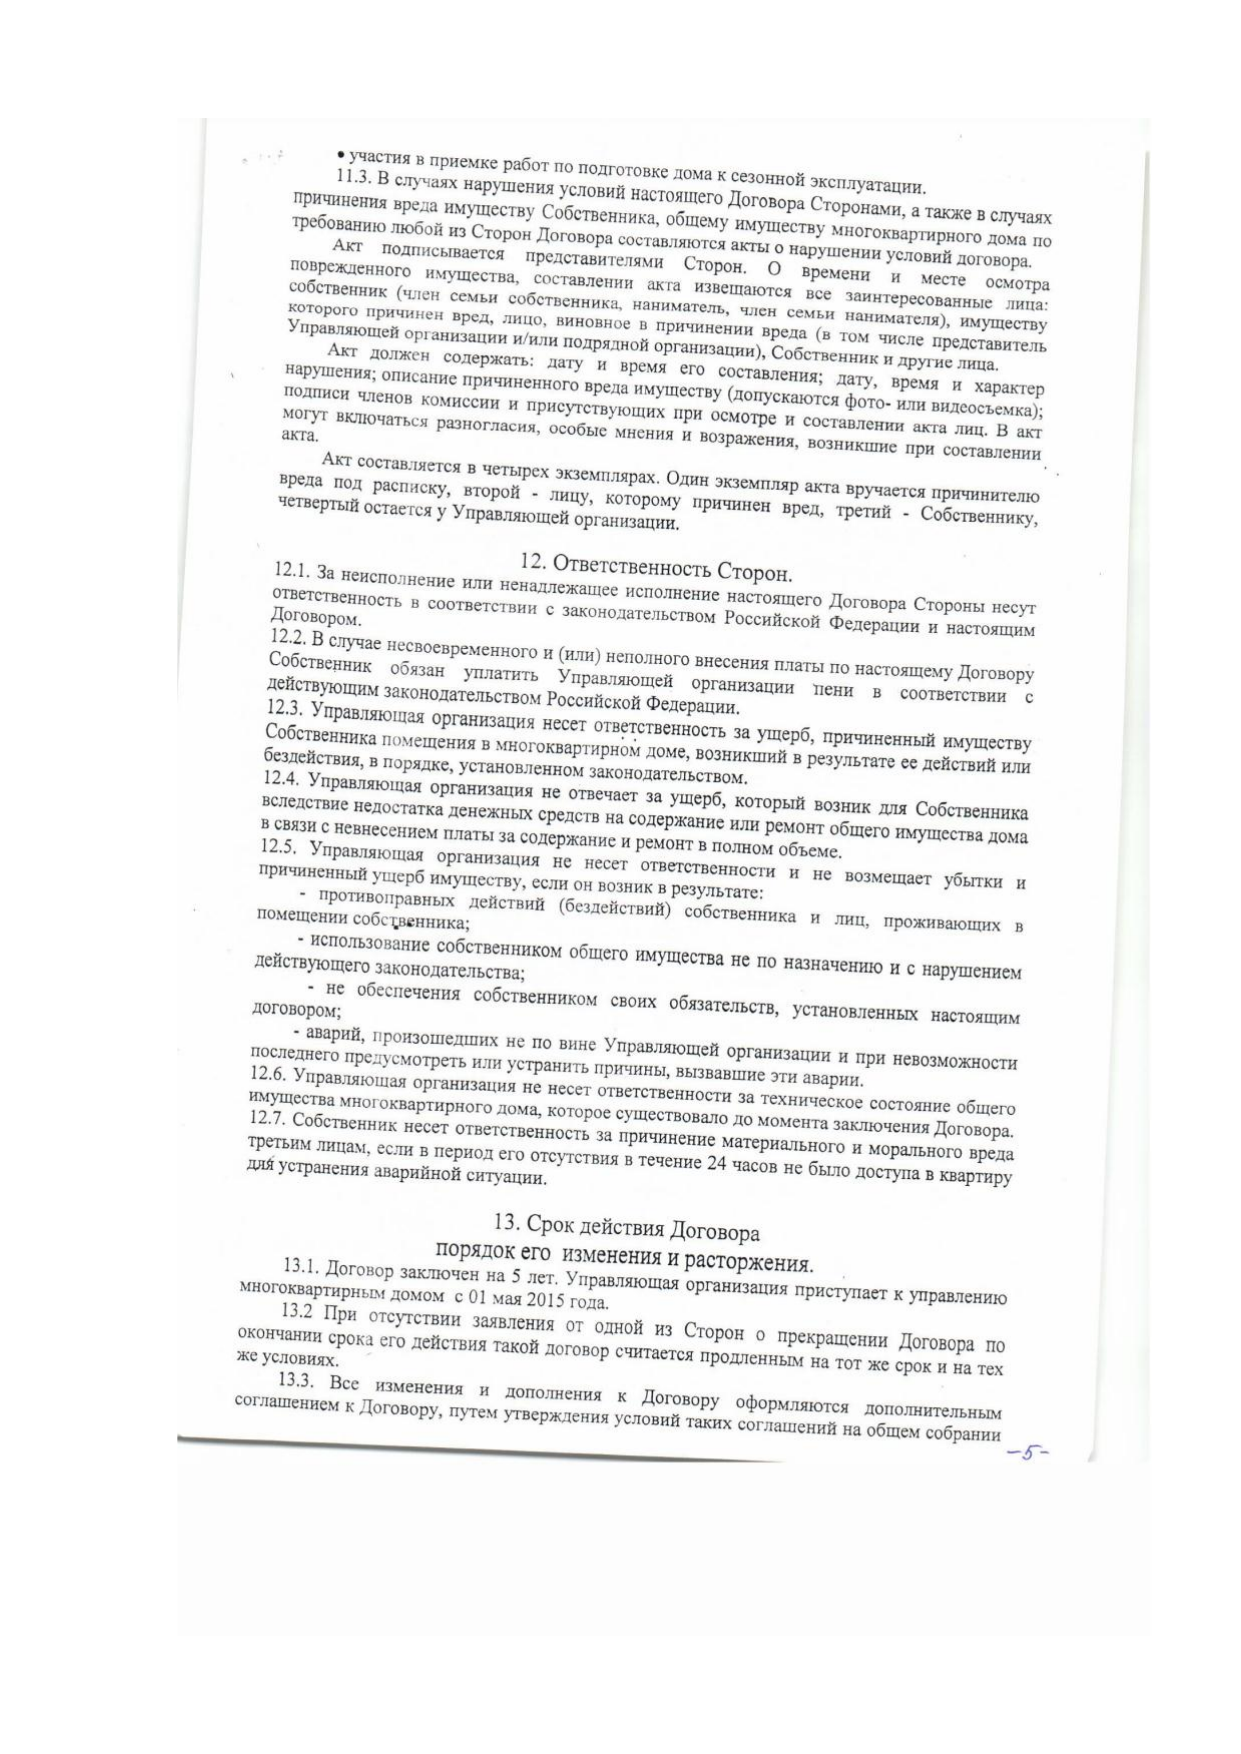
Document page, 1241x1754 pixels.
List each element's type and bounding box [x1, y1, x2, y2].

picture [177, 118, 1152, 1636]
